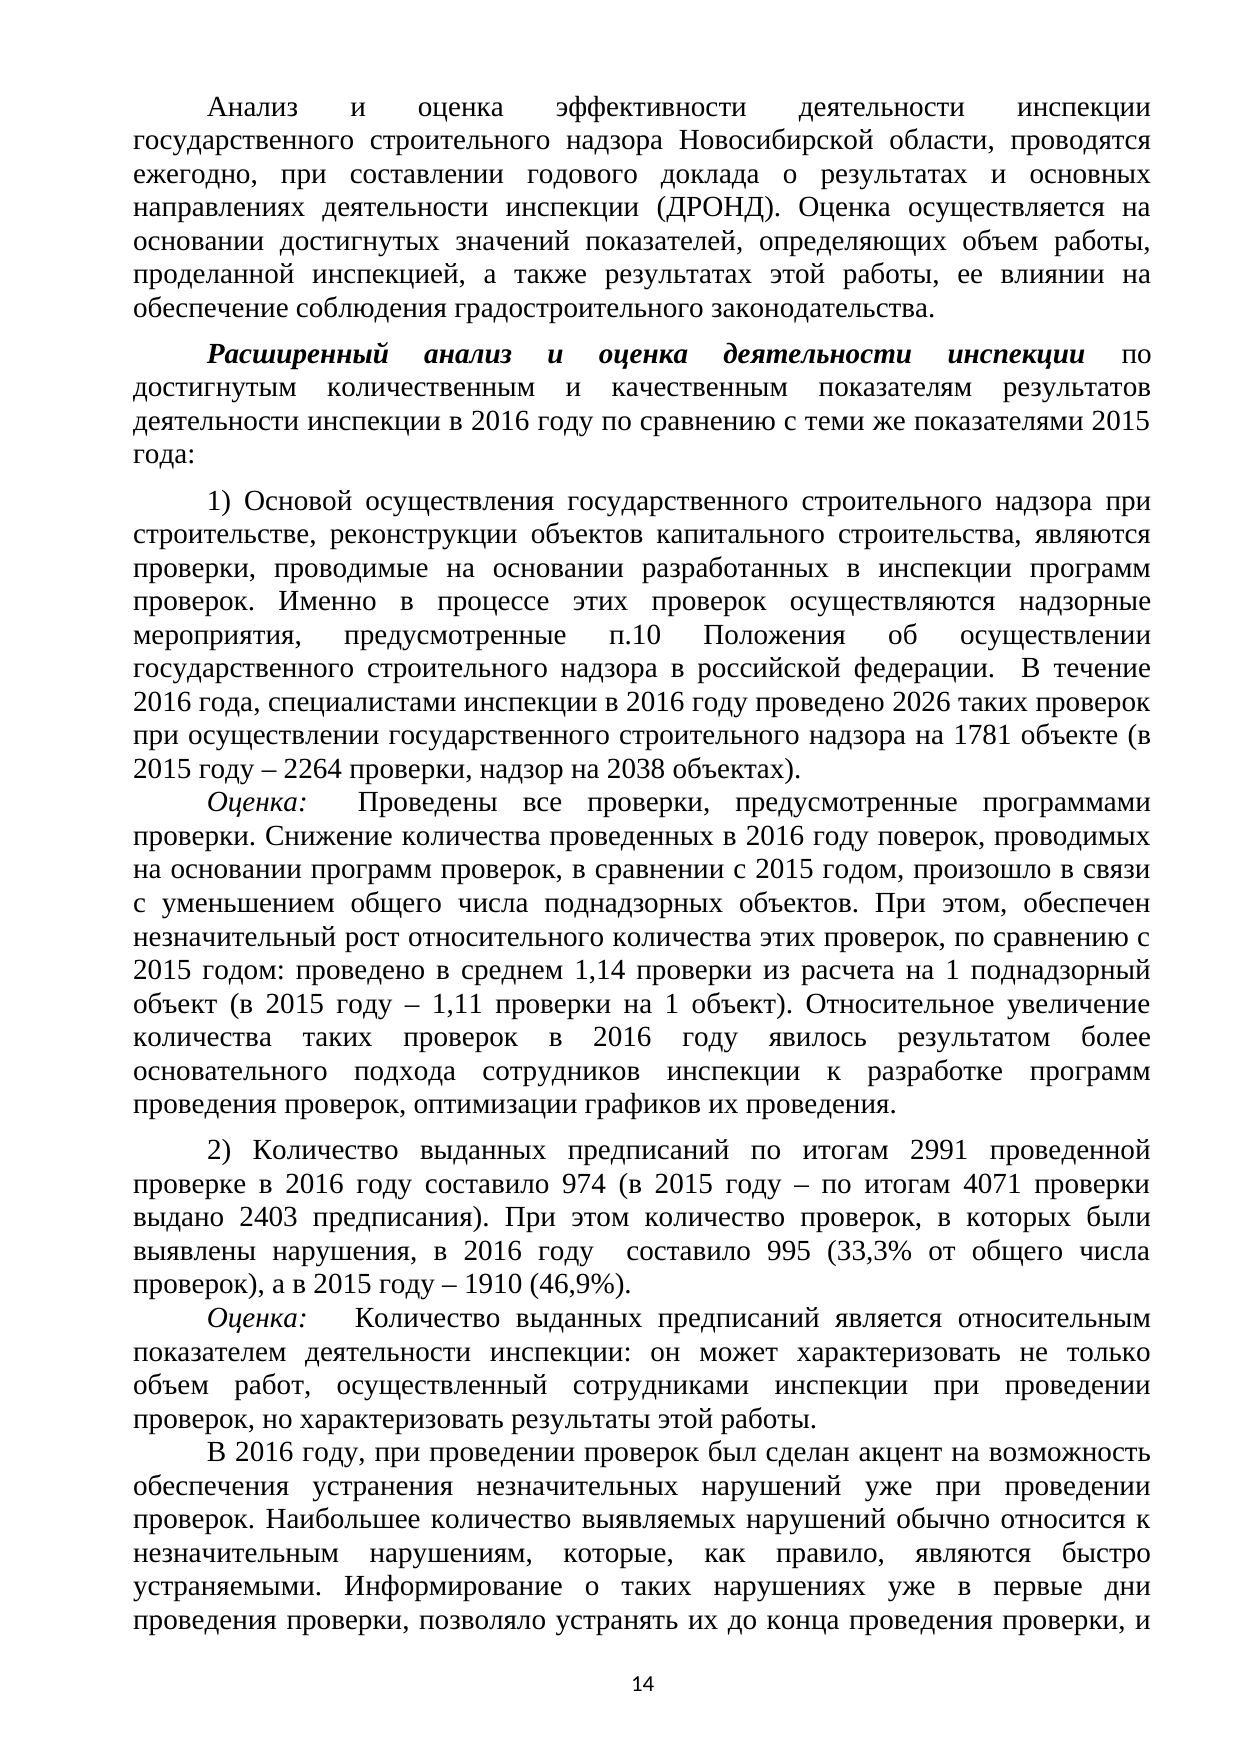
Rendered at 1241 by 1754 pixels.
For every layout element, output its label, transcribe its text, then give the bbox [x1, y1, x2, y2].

text 1) Основой осуществления государственного строительного надзора при строительстве, реконструкции объектов капитального строительства, являются проверки, проводимые на основании разработанных в инспекции программ проверок. Именно в процессе этих проверок осуществляются надзорные мероприятия, предусмотренные п.10 Положения об осуществлении государственного строительного надзора в российской федерации. В течение 2016 года, специалистами инспекции в 2016 году проведено 2026 таких проверок при осуществлении государственного строительного надзора на 1781 объекте (в 2015 году – 2264 проверки, надзор на 2038 объектах). [133, 483, 1152, 784]
text Анализ и оценка эффективности деятельности инспекции государственного строительного надзора Новосибирской области, проводятся ежегодно, при составлении годового доклада о результатах и основных направлениях деятельности инспекции (ДРОНД). Оценка осуществляется на основании достигнутых значений показателей, определяющих объем работы, проделанной инспекцией, а также результатах этой работы, ее влиянии на обеспечение соблюдения градостроительного законодательства. [133, 89, 1152, 323]
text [133, 1434, 1152, 1636]
text Оценка: Количество выданных предписаний является относительным показателем деятельности инспекции: он может характеризовать не только объем работ, осуществленный сотрудниками инспекции при проведении проверок, но характеризовать результаты этой работы. [133, 1300, 1152, 1434]
text Оценка: Проведены все проверки, предусмотренные программами проверки. Снижение количества проведенных в 2016 году поверок, проводимых на основании программ проверок, в сравнении с 2015 годом, произошло в связи с уменьшением общего числа поднадзорных объектов. При этом, обеспечен незначительный рост относительного количества этих проверок, по сравнению с 2015 годом: проведено в среднем 1,14 проверки из расчета на 1 поднадзорный объект (в 2015 году – 1,11 проверки на 1 объект). Относительное увеличение количества таких проверок в 2016 году явилось результатом более основательного подхода сотрудников инспекции к разработке программ проведения проверок, оптимизации графиков их проведения. [133, 784, 1152, 1120]
text 2) Количество выданных предписаний по итогам 2991 проведенной проверке в 2016 году составило 974 (в 2015 году – по итогам 4071 проверки выдано 2403 предписания). При этом количество проверок, в которых были выявлены нарушения, в 2016 году составило 995 (33,3% от общего числа проверок), а в 2015 году – 1910 (46,9%). [133, 1132, 1152, 1300]
text Расширенный анализ и оценка деятельности инспекции по достигнутым количественным и качественным показателям результатов деятельности инспекции в 2016 году по сравнению с теми же показателями 2015 года: [133, 336, 1152, 470]
